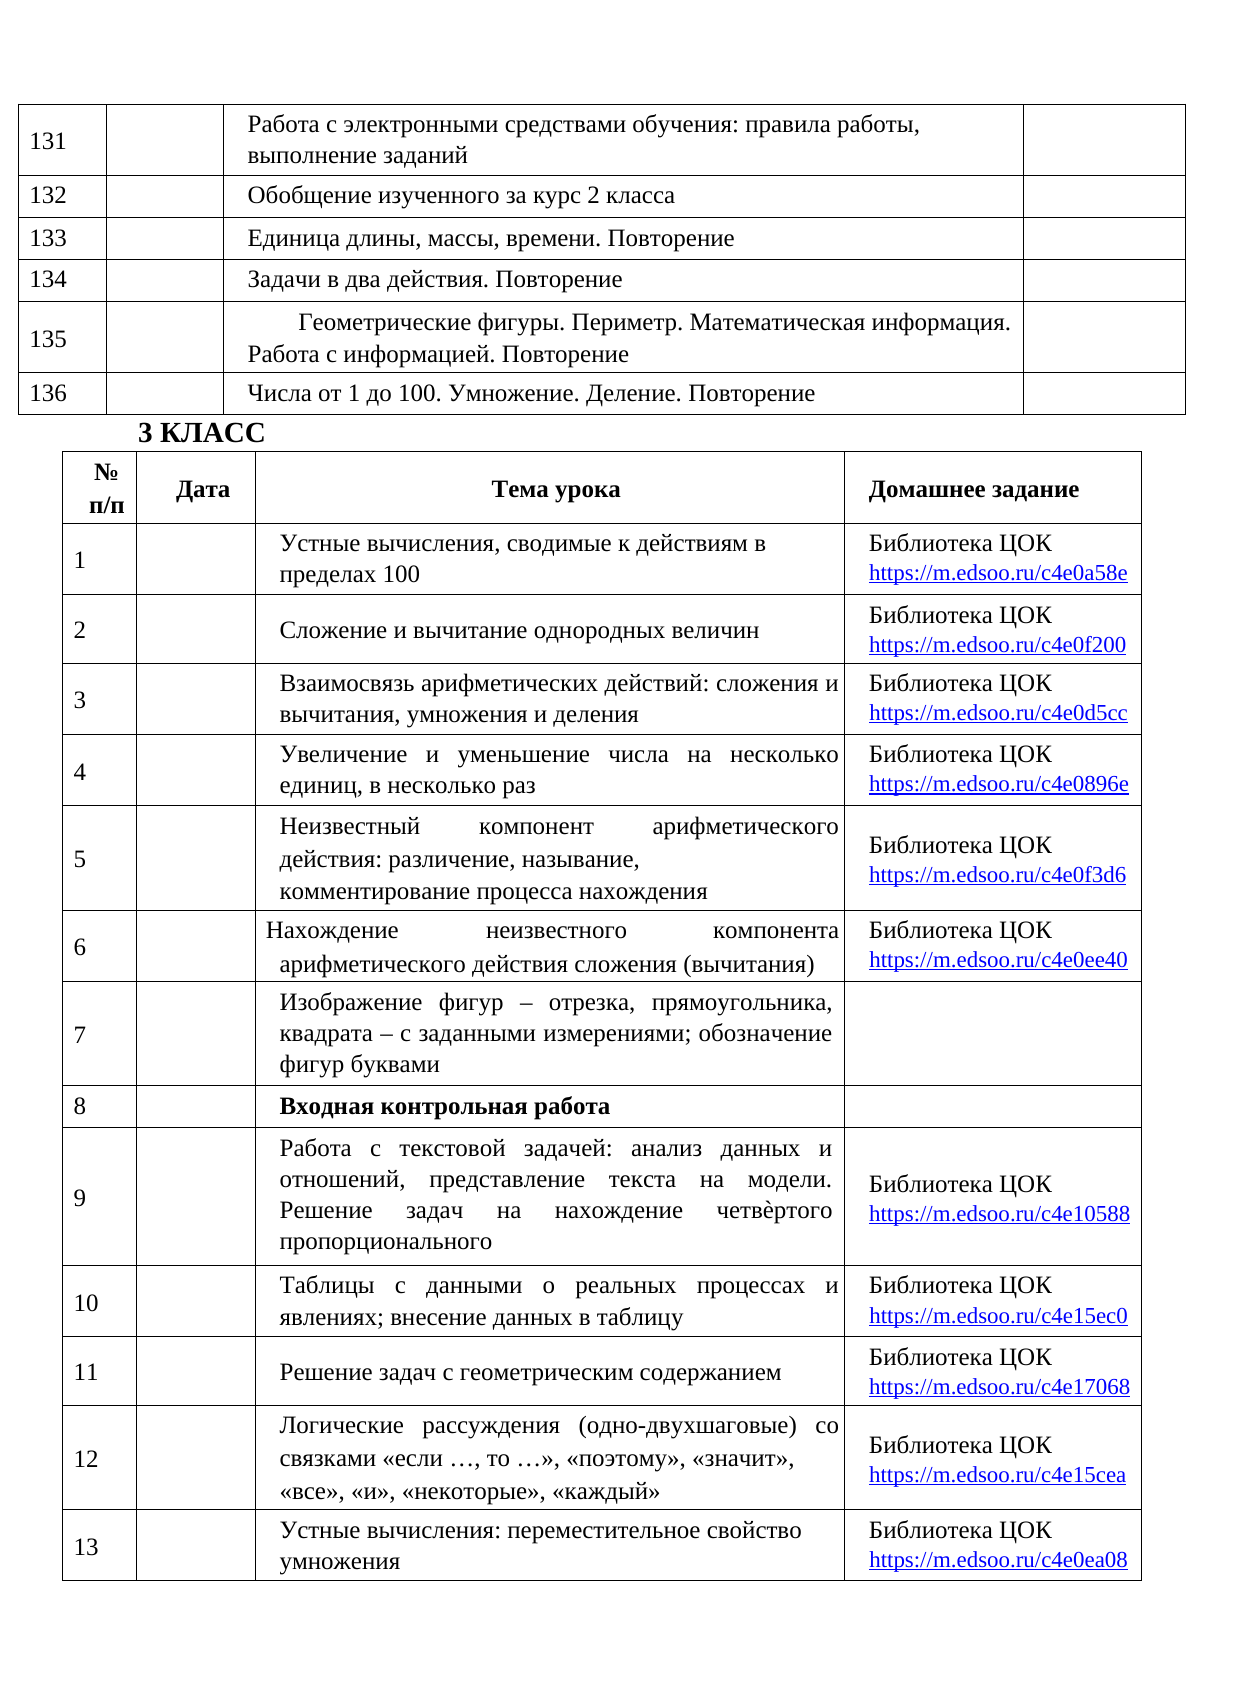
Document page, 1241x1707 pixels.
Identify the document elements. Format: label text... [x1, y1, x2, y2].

table_cell 5 [63, 806, 136, 909]
table_cell [845, 1086, 1141, 1127]
table_cell Библиотека ЦОК https://m.edsoo.ru/c4e15cea [845, 1406, 1141, 1509]
table_cell 2 [63, 595, 136, 662]
table_cell [107, 105, 223, 175]
table_cell 3 [63, 664, 136, 734]
table_cell [137, 982, 255, 1085]
table_header Домашнее задание [845, 452, 1141, 522]
table_cell [137, 664, 255, 734]
table_cell Решение задач с геометрическим содержанием [256, 1337, 844, 1404]
table_cell [137, 735, 255, 805]
table_cell Неизвестный компонент арифметического действия: различение, называние, комментирование процесса нахождения [256, 806, 844, 909]
table_cell Обобщение изученного за курс 2 класса [224, 176, 1023, 217]
table_cell 4 [63, 735, 136, 805]
table_cell [137, 1086, 255, 1127]
table_cell Устные вычисления, сводимые к действиям в пределах 100 [256, 524, 844, 594]
table_cell [1024, 260, 1185, 301]
table_cell Библиотека ЦОК https://m.edsoo.ru/c4e17068 [845, 1337, 1141, 1404]
table_cell 11 [63, 1337, 136, 1404]
table_cell 131 [19, 105, 106, 175]
table_cell [137, 524, 255, 594]
table_cell 10 [63, 1266, 136, 1336]
table_cell 12 [63, 1406, 136, 1509]
table_cell 1 [63, 524, 136, 594]
table_cell [1024, 105, 1185, 175]
table_cell Взаимосвязь арифметических действий: сложения и вычитания, умножения и деления [256, 664, 844, 734]
table_cell Библиотека ЦОК https://m.edsoo.ru/c4e10588 [845, 1128, 1141, 1265]
table_cell [1024, 218, 1185, 259]
table_cell [137, 595, 255, 662]
table_cell Числа от 1 до 100. Умножение. Деление. Повторение [224, 373, 1023, 414]
subtitle 3 КЛАСС [131, 415, 942, 448]
table_cell Библиотека ЦОК https://m.edsoo.ru/c4e0a58e [845, 524, 1141, 594]
table_cell 13 [63, 1510, 136, 1580]
table_cell Библиотека ЦОК https://m.edsoo.ru/c4e0d5cc [845, 664, 1141, 734]
table_cell Библиотека ЦОК https://m.edsoo.ru/c4e0f3d6 [845, 806, 1141, 909]
table_header Дата [137, 452, 255, 522]
table_cell [107, 302, 223, 372]
table_cell [1024, 373, 1185, 414]
table_cell [1024, 176, 1185, 217]
table_cell [137, 911, 255, 981]
table_cell 9 [63, 1128, 136, 1265]
table_cell Геометрические фигуры. Периметр. Математическая информация. Работа с информацией. Повторение [224, 302, 1023, 372]
table_header Тема урока [256, 452, 844, 522]
table_cell 134 [19, 260, 106, 301]
table_cell [137, 1406, 255, 1509]
table_cell Задачи в два действия. Повторение [224, 260, 1023, 301]
table_cell Таблицы с данными о реальных процессах и явлениях; внесение данных в таблицу [256, 1266, 844, 1336]
table_cell Библиотека ЦОК https://m.edsoo.ru/c4e0f200 [845, 595, 1141, 662]
table_cell Нахождение неизвестного компонента арифметического действия сложения (вычитания) [256, 911, 844, 981]
table_cell Входная контрольная работа [256, 1086, 844, 1127]
table_cell Единица длины, массы, времени. Повторение [224, 218, 1023, 259]
table_cell Устные вычисления: переместительное свойство умножения [256, 1510, 844, 1580]
table_header № п/п [63, 452, 136, 522]
table_cell 132 [19, 176, 106, 217]
table_cell [107, 176, 223, 217]
table_cell 133 [19, 218, 106, 259]
table_cell [845, 982, 1141, 1085]
table_cell [107, 218, 223, 259]
table_cell 6 [63, 911, 136, 981]
table_cell Работа с текстовой задачей: анализ данных и отношений, представление текста на модели. Решение задач на нахождение четвѐртого пропорционального [256, 1128, 844, 1265]
table_cell [137, 1510, 255, 1580]
table_cell Сложение и вычитание однородных величин [256, 595, 844, 662]
table_cell 136 [19, 373, 106, 414]
table_cell [1024, 302, 1185, 372]
table_cell Библиотека ЦОК https://m.edsoo.ru/c4e0ee40 [845, 911, 1141, 981]
table_cell [137, 1337, 255, 1404]
table_cell [137, 1128, 255, 1265]
table_cell Изображение фигур – отрезка, прямоугольника, квадрата – с заданными измерениями; обозначение фигур буквами [256, 982, 844, 1085]
table_cell Библиотека ЦОК https://m.edsoo.ru/c4e0ea08 [845, 1510, 1141, 1580]
table_cell 135 [19, 302, 106, 372]
table_cell Работа с электронными средствами обучения: правила работы, выполнение заданий [224, 105, 1023, 175]
table_cell [107, 373, 223, 414]
table_cell Увеличение и уменьшение числа на несколько единиц, в несколько раз [256, 735, 844, 805]
table_cell [137, 1266, 255, 1336]
table_cell 7 [63, 982, 136, 1085]
table_cell [137, 806, 255, 909]
table_cell Библиотека ЦОК https://m.edsoo.ru/c4e15ec0 [845, 1266, 1141, 1336]
table_cell [107, 260, 223, 301]
table_cell Логические рассуждения (одно-двухшаговые) со связками «если …, то …», «поэтому», «значит», «все», «и», «некоторые», «каждый» [256, 1406, 844, 1509]
table_cell 8 [63, 1086, 136, 1127]
table_cell Библиотека ЦОК https://m.edsoo.ru/c4e0896e [845, 735, 1141, 805]
